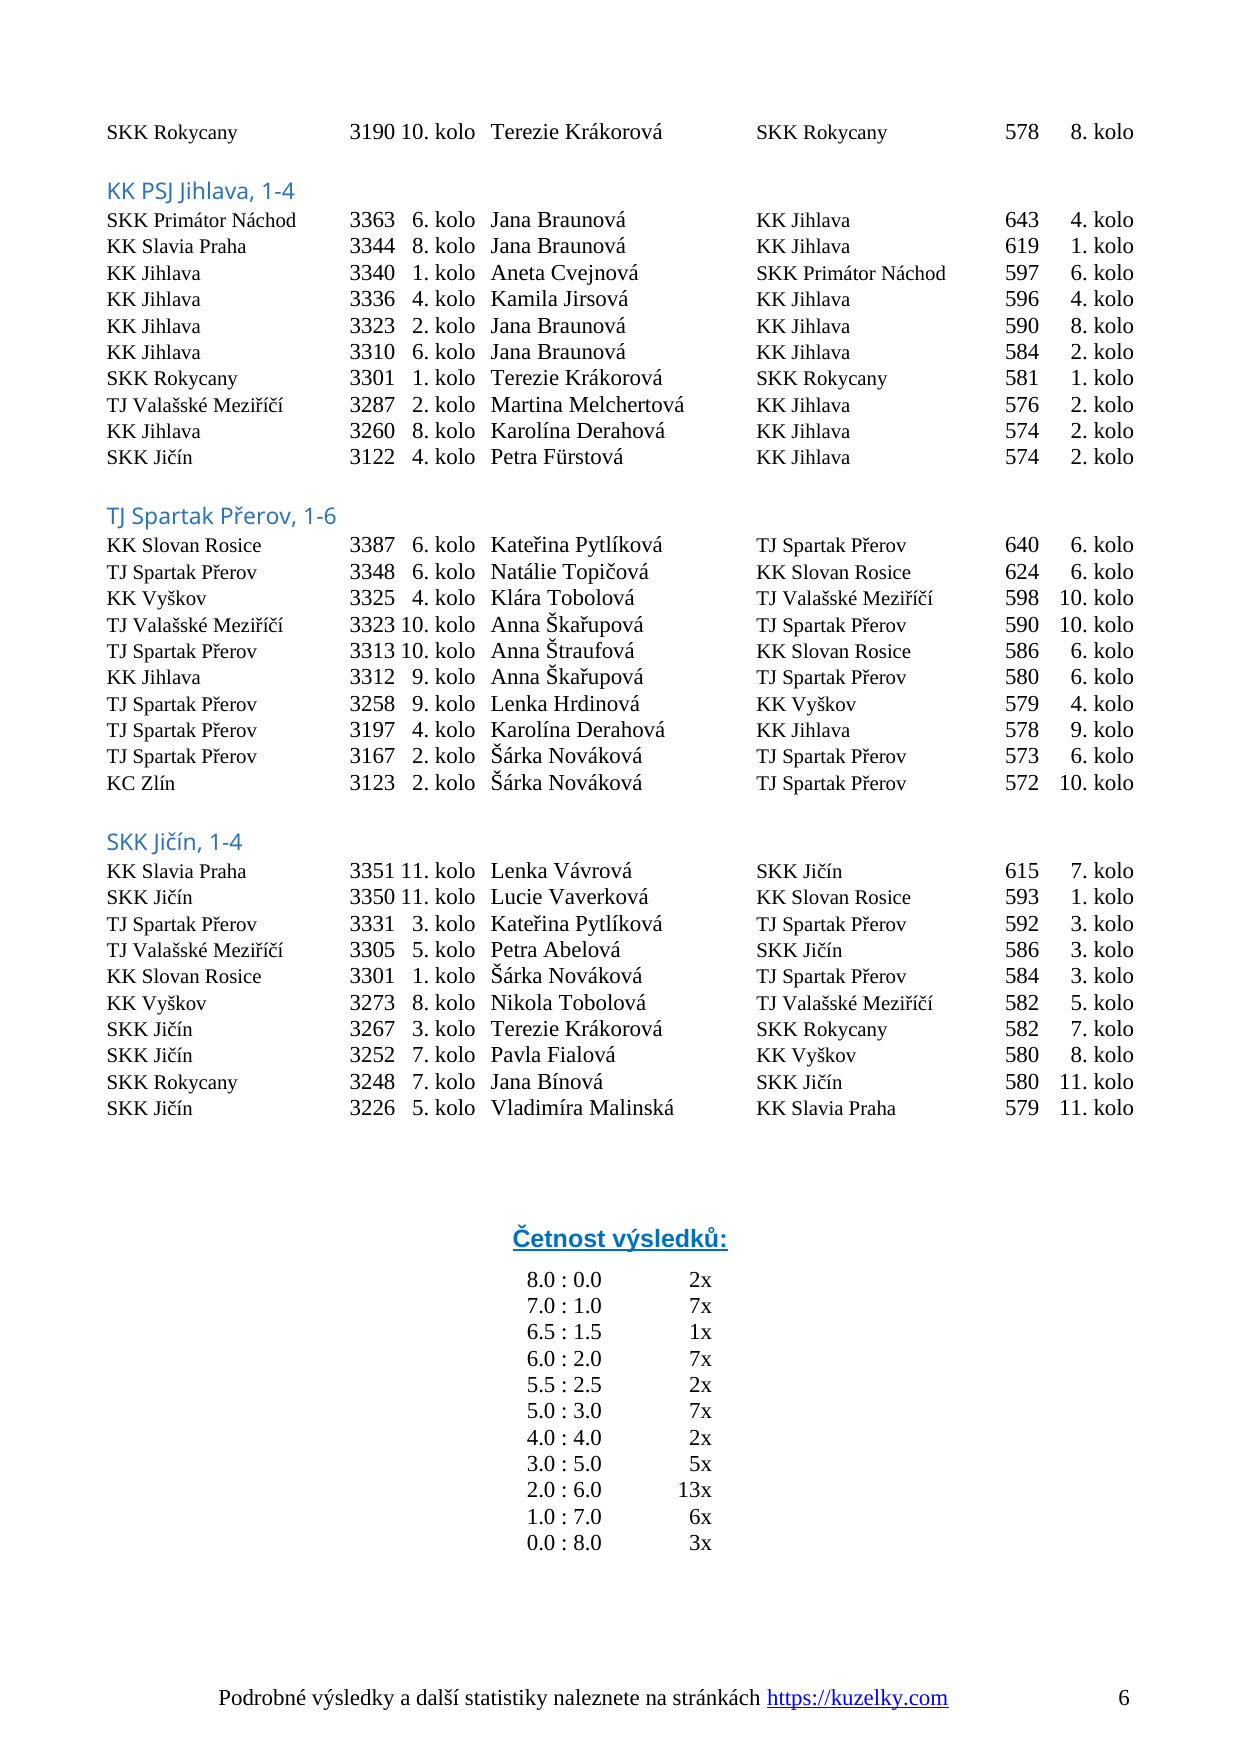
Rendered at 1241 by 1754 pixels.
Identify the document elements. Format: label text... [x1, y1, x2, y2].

subtitle SKK Jičín, 1-4 [106, 826, 1134, 857]
text 5.0 : 3.0 7x [106, 1397, 1134, 1424]
text KK Slovan Rosice 3301 1. kolo Šárka Nováková TJ Spartak Přerov 584 3. kolo [106, 962, 1134, 989]
text TJ Valašské Meziříčí 3305 5. kolo Petra Abelová SKK Jičín 586 3. kolo [106, 936, 1134, 962]
text 2.0 : 6.0 13x [106, 1477, 1134, 1503]
text KK Jihlava 3260 8. kolo Karolína Derahová KK Jihlava 574 2. kolo [106, 417, 1134, 443]
text TJ Spartak Přerov 3331 3. kolo Kateřina Pytlíková TJ Spartak Přerov 592 3. kolo [106, 909, 1134, 936]
text TJ Spartak Přerov 3167 2. kolo Šárka Nováková TJ Spartak Přerov 573 6. kolo [106, 742, 1134, 769]
text TJ Valašské Meziříčí 3323 10. kolo Anna Škařupová TJ Spartak Přerov 590 10. kolo [106, 611, 1134, 637]
text 6.0 : 2.0 7x [106, 1345, 1134, 1371]
text SKK Rokycany 3248 7. kolo Jana Bínová SKK Jičín 580 11. kolo [106, 1068, 1134, 1094]
text KK Jihlava 3336 4. kolo Kamila Jirsová KK Jihlava 596 4. kolo [106, 285, 1134, 312]
text SKK Jičín 3226 5. kolo Vladimíra Malinská KK Slavia Praha 579 11. kolo [106, 1094, 1134, 1120]
text KK Vyškov 3273 8. kolo Nikola Tobolová TJ Valašské Meziříčí 582 5. kolo [106, 989, 1134, 1015]
text 4.0 : 4.0 2x [106, 1424, 1134, 1450]
text SKK Primátor Náchod 3363 6. kolo Jana Braunová KK Jihlava 643 4. kolo [106, 206, 1134, 233]
text SKK Jičín 3350 11. kolo Lucie Vaverková KK Slovan Rosice 593 1. kolo [106, 883, 1134, 909]
text TJ Spartak Přerov 3313 10. kolo Anna Štraufová KK Slovan Rosice 586 6. kolo [106, 637, 1134, 663]
text KK Jihlava 3340 1. kolo Aneta Cvejnová SKK Primátor Náchod 597 6. kolo [106, 259, 1134, 285]
text KK Jihlava 3312 9. kolo Anna Škařupová TJ Spartak Přerov 580 6. kolo [106, 663, 1134, 690]
text KC Zlín 3123 2. kolo Šárka Nováková TJ Spartak Přerov 572 10. kolo [106, 769, 1134, 795]
text SKK Rokycany 3190 10. kolo Terezie Krákorová SKK Rokycany 578 8. kolo [106, 118, 1134, 144]
text 7.0 : 1.0 7x [106, 1292, 1134, 1318]
text 6.5 : 1.5 1x [106, 1318, 1134, 1345]
subtitle KK PSJ Jihlava, 1-4 [106, 175, 1134, 206]
text SKK Jičín 3122 4. kolo Petra Fürstová KK Jihlava 574 2. kolo [106, 443, 1134, 470]
text SKK Jičín 3252 7. kolo Pavla Fialová KK Vyškov 580 8. kolo [106, 1041, 1134, 1068]
text SKK Jičín 3267 3. kolo Terezie Krákorová SKK Rokycany 582 7. kolo [106, 1015, 1134, 1041]
text 3.0 : 5.0 5x [106, 1450, 1134, 1477]
text KK Vyškov 3325 4. kolo Klára Tobolová TJ Valašské Meziříčí 598 10. kolo [106, 584, 1134, 611]
subtitle TJ Spartak Přerov, 1-6 [106, 500, 1134, 532]
text SKK Rokycany 3301 1. kolo Terezie Krákorová SKK Rokycany 581 1. kolo [106, 364, 1134, 391]
text Četnost výsledků: [94, 1224, 1145, 1253]
text TJ Spartak Přerov 3197 4. kolo Karolína Derahová KK Jihlava 578 9. kolo [106, 716, 1134, 742]
text KK Slavia Praha 3344 8. kolo Jana Braunová KK Jihlava 619 1. kolo [106, 233, 1134, 259]
text TJ Spartak Přerov 3348 6. kolo Natálie Topičová KK Slovan Rosice 624 6. kolo [106, 558, 1134, 584]
text 0.0 : 8.0 3x [106, 1529, 1134, 1556]
text KK Jihlava 3310 6. kolo Jana Braunová KK Jihlava 584 2. kolo [106, 338, 1134, 364]
text TJ Valašské Meziříčí 3287 2. kolo Martina Melchertová KK Jihlava 576 2. kolo [106, 391, 1134, 417]
text 1.0 : 7.0 6x [106, 1503, 1134, 1529]
text KK Slovan Rosice 3387 6. kolo Kateřina Pytlíková TJ Spartak Přerov 640 6. kolo [106, 532, 1134, 558]
text TJ Spartak Přerov 3258 9. kolo Lenka Hrdinová KK Vyškov 579 4. kolo [106, 690, 1134, 716]
text 8.0 : 0.0 2x [106, 1266, 1134, 1292]
text KK Slavia Praha 3351 11. kolo Lenka Vávrová SKK Jičín 615 7. kolo [106, 857, 1134, 883]
text KK Jihlava 3323 2. kolo Jana Braunová KK Jihlava 590 8. kolo [106, 312, 1134, 338]
text 5.5 : 2.5 2x [106, 1371, 1134, 1397]
